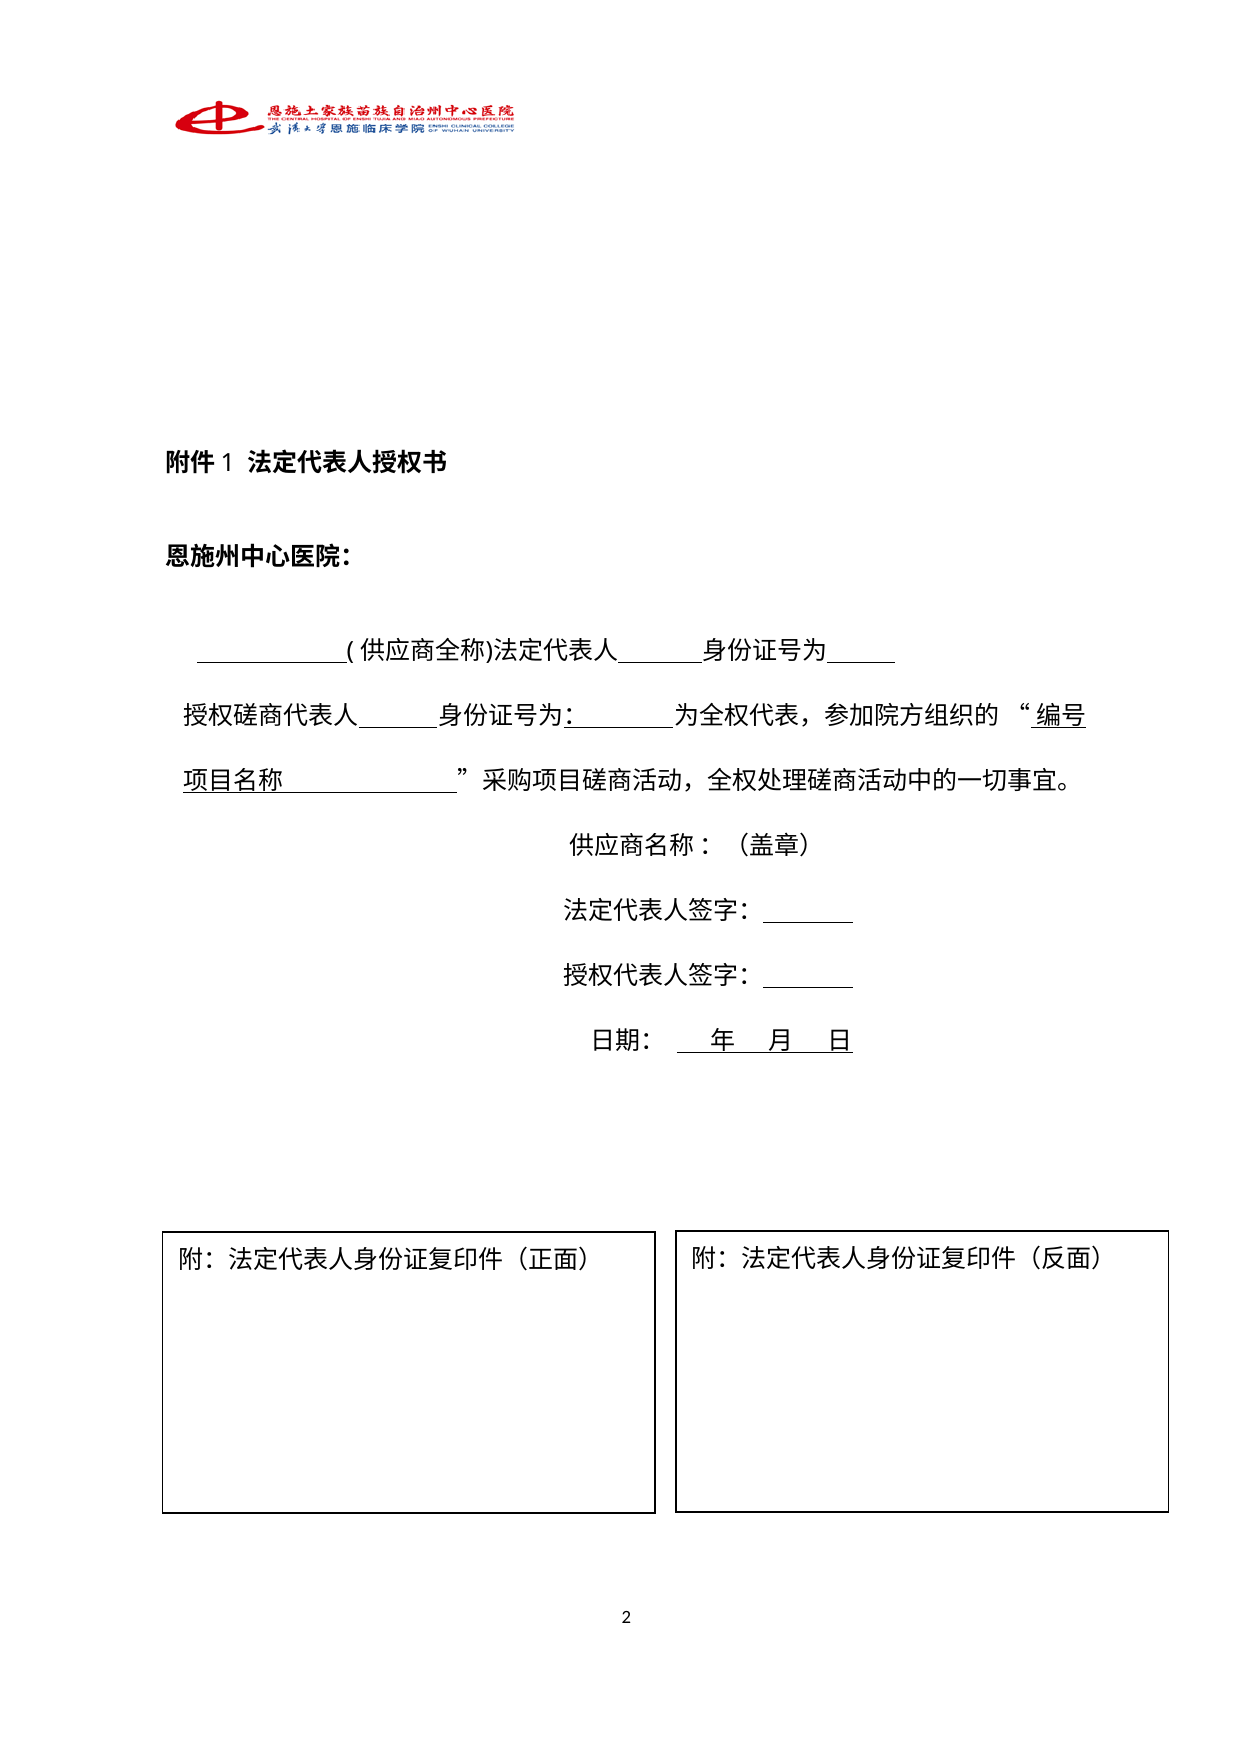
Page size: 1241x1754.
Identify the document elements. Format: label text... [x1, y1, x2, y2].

text 供应商名称 ：（盖章） [219, 811, 1087, 876]
text 附件1 法定代表人授权书 [165, 428, 1087, 493]
text 授权代表人签字： [165, 941, 1087, 1006]
picture [165, 88, 539, 144]
subtitle 恩施州中心医院： [165, 522, 1087, 587]
text 授权磋商代表人 身份证号为： 为全权代表，参加院方组织的 “ 编号 项目名称 ”采购项目磋商活动，全权处理磋商活动中的一切事宜。 [183, 681, 1087, 811]
text 日期： 年 月 日 [165, 1006, 1087, 1071]
text 法定代表人签字： [165, 876, 1087, 941]
text ( 供应商全称)法定代表人 身份证号为 [197, 616, 1087, 681]
